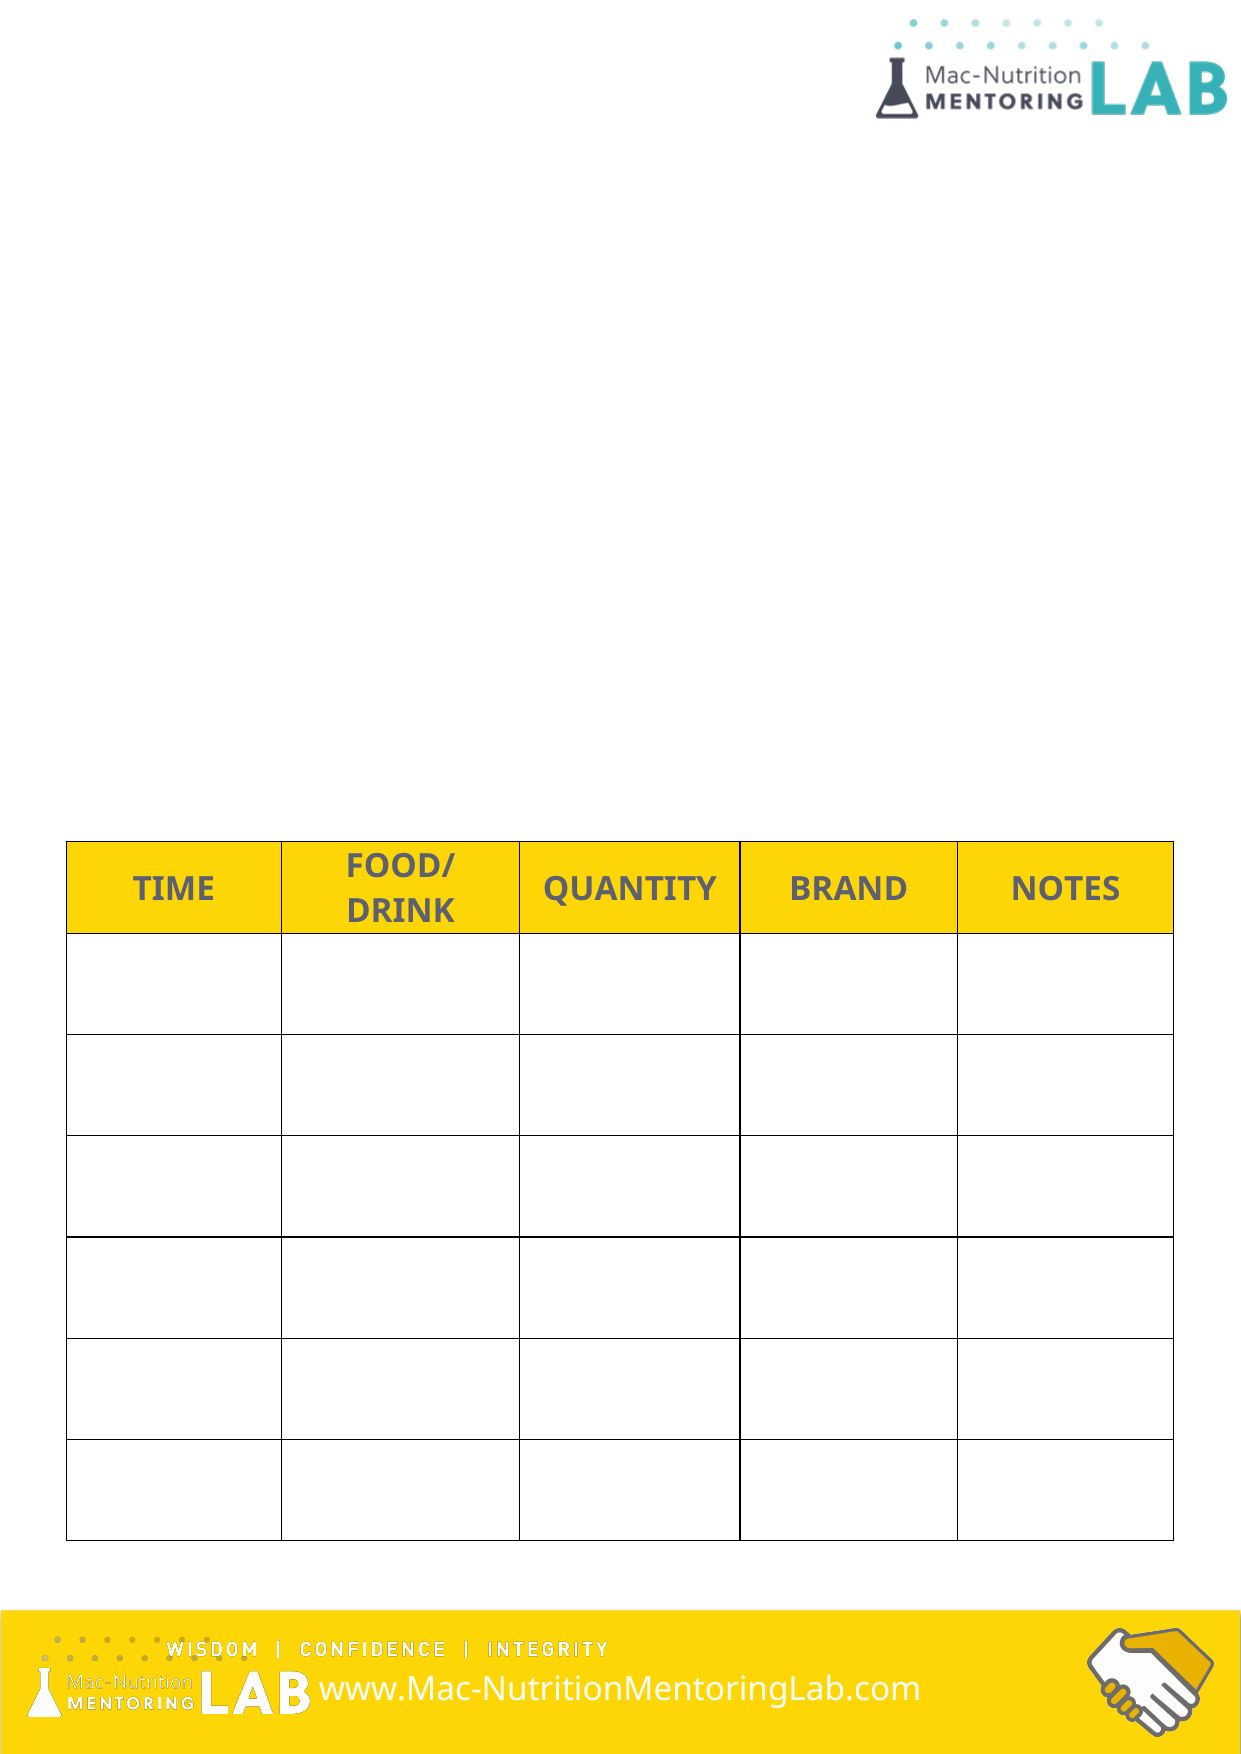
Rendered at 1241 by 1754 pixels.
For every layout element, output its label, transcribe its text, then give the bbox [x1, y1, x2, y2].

table_cell [741, 1136, 957, 1236]
table_cell [282, 1035, 519, 1135]
table_cell [282, 934, 519, 1034]
table_header NOTES [958, 842, 1173, 933]
table_cell [520, 1339, 739, 1439]
picture [862, 1, 1241, 174]
table_header FOOD/DRINK [282, 842, 519, 933]
table_cell [282, 1238, 519, 1338]
table_cell [741, 1440, 957, 1540]
table_header BRAND [741, 842, 957, 933]
table_header QUANTITY [520, 842, 739, 933]
table_cell [282, 1136, 519, 1236]
table_cell [520, 1440, 739, 1540]
table_cell [741, 934, 957, 1034]
table_cell [282, 1339, 519, 1439]
table_cell [958, 1136, 1173, 1236]
table_cell [67, 1339, 281, 1439]
picture [1033, 1561, 1241, 1754]
table_cell [282, 1440, 519, 1540]
table_cell [67, 934, 281, 1034]
table_cell [958, 1035, 1173, 1135]
table_header TIME [67, 842, 281, 933]
table_cell [958, 934, 1173, 1034]
table_cell [958, 1339, 1173, 1439]
picture [16, 1616, 618, 1754]
table_cell [520, 1035, 739, 1135]
table_cell [520, 1238, 739, 1338]
table_cell [958, 1440, 1173, 1540]
table_cell [67, 1440, 281, 1540]
table_cell [520, 1136, 739, 1236]
table_cell [67, 1035, 281, 1135]
table_cell [741, 1035, 957, 1135]
table_cell [741, 1238, 957, 1338]
table_cell [520, 934, 739, 1034]
table_cell [67, 1238, 281, 1338]
table_cell [67, 1136, 281, 1236]
table_cell [741, 1339, 957, 1439]
table_cell [958, 1238, 1173, 1338]
